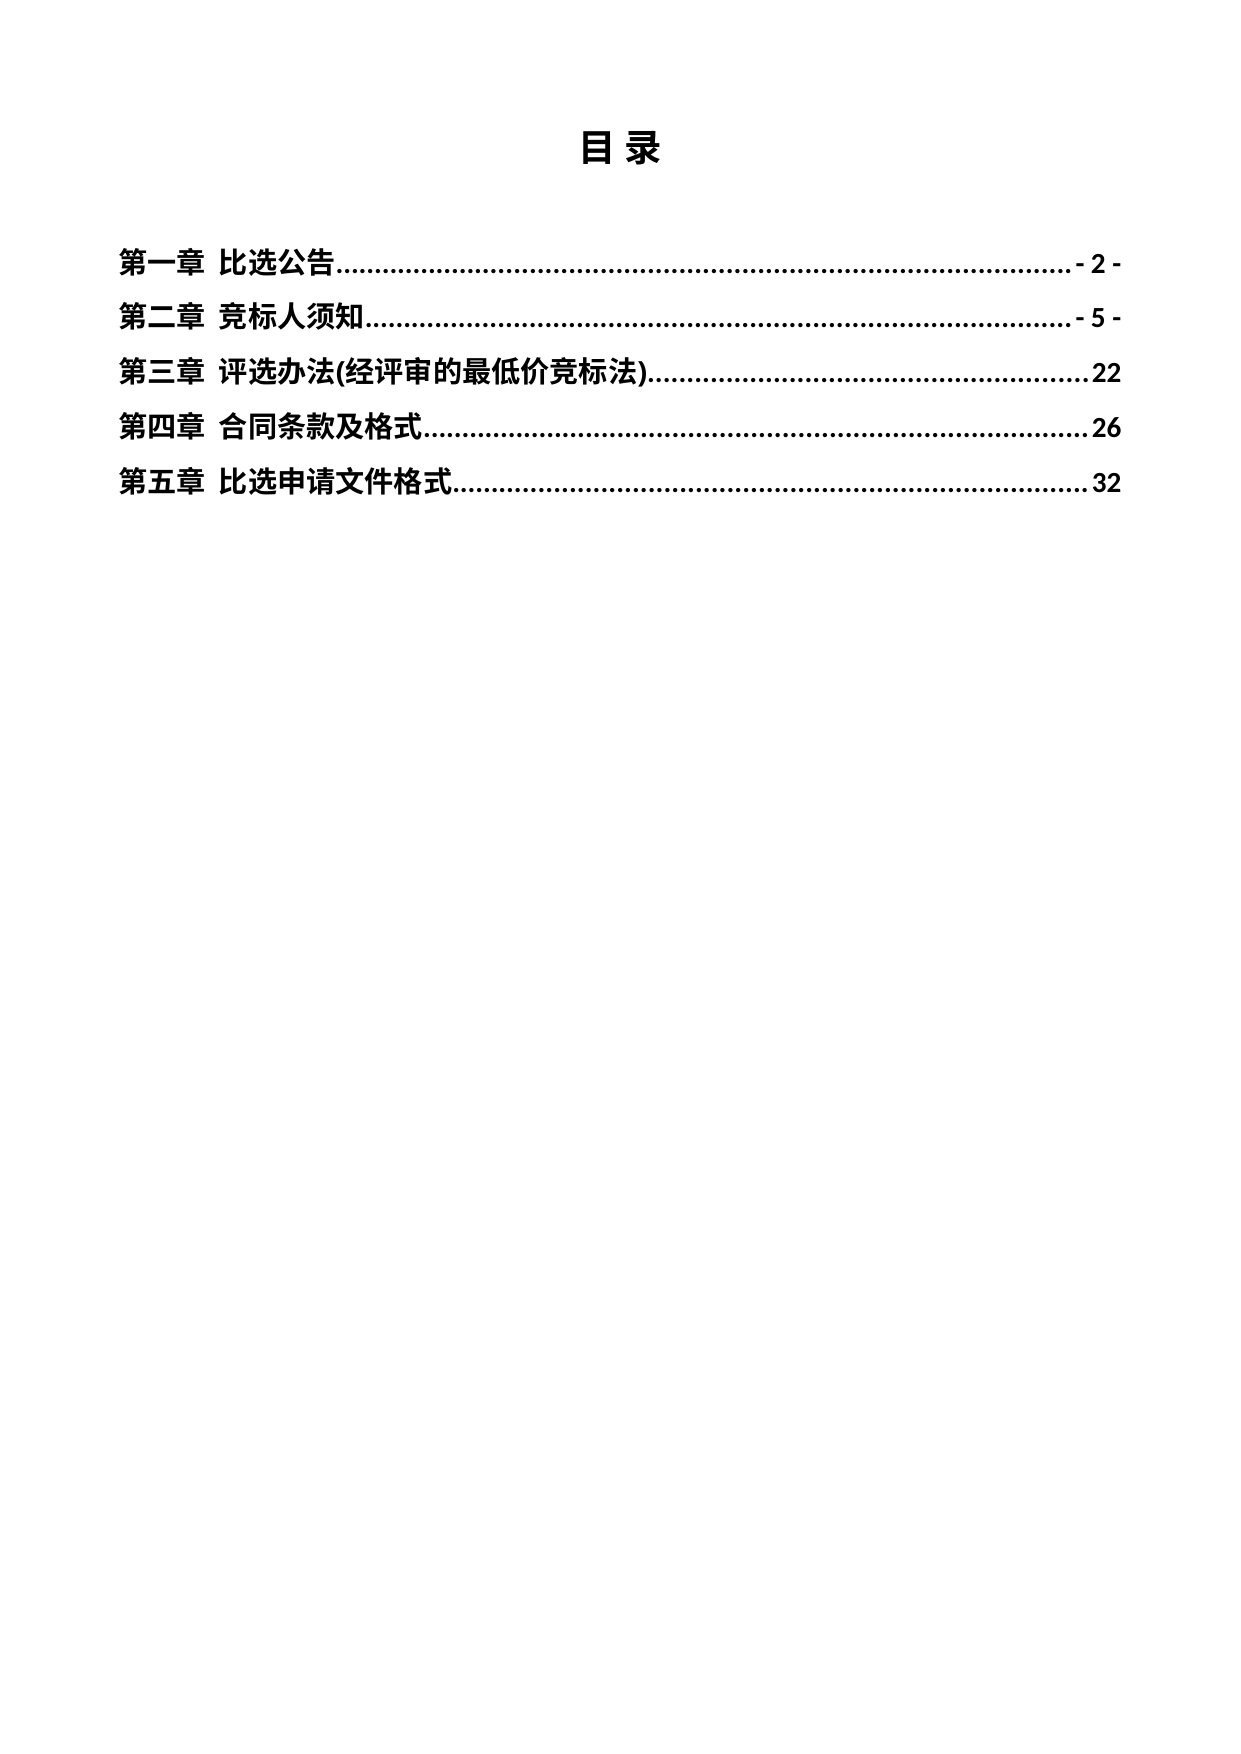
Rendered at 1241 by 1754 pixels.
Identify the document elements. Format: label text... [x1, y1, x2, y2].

text 第四章 合同条款及格式 26 [118, 404, 1122, 446]
text 第五章 比选申请文件格式 32 [118, 458, 1122, 501]
text 目 录 [118, 118, 1122, 172]
text 第三章 评选办法(经评审的最低价竞标法) 22 [118, 349, 1122, 391]
text 第一章 比选公告 - 2 - [118, 239, 1122, 281]
text 第二章 竞标人须知 - 5 - [118, 294, 1122, 336]
